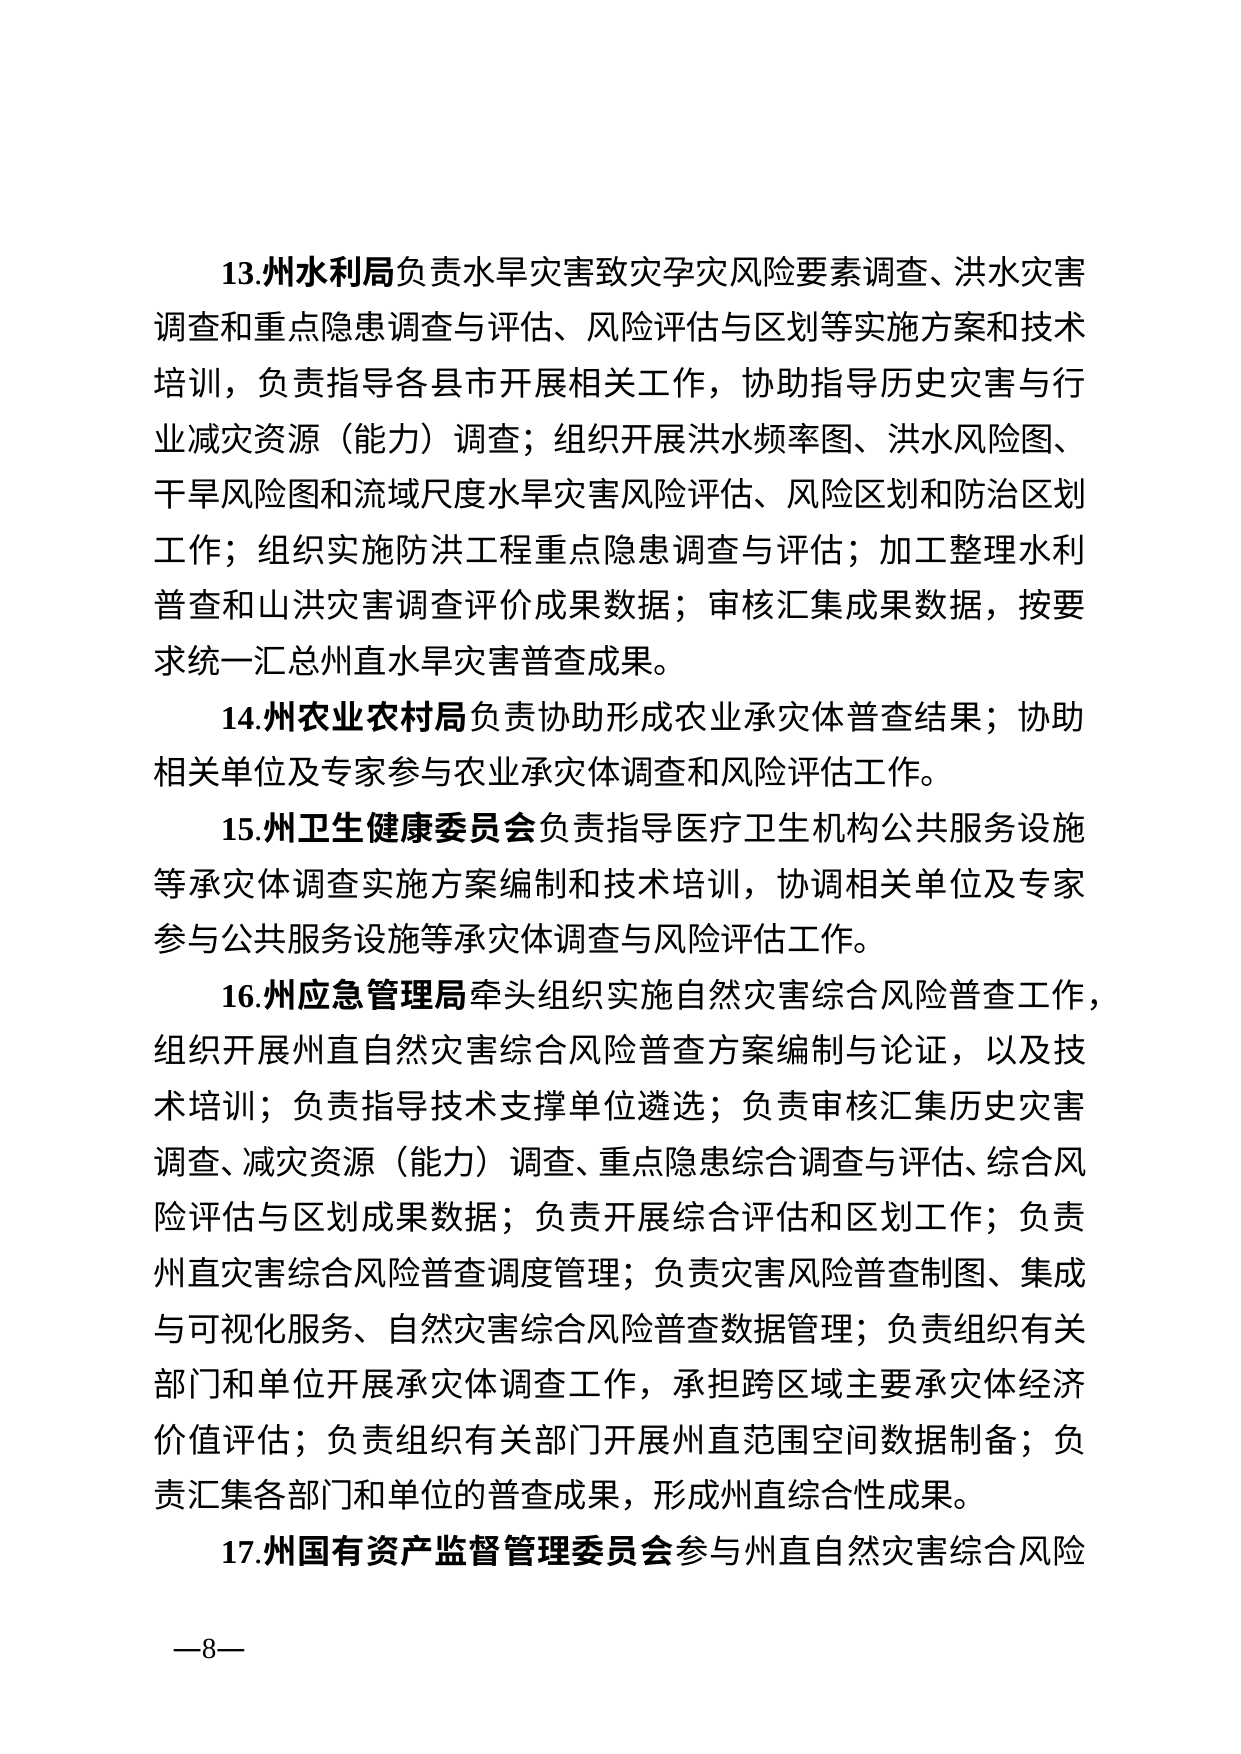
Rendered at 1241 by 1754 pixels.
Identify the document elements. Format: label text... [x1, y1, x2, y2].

text 14.州农业农村局负责协助形成农业承灾体普查结果；协助相关单位及专家参与农业承灾体调查和风险评估工作。 [153, 909, 1087, 1021]
text 15.州卫生健康委员会负责指导医疗卫生机构公共服务设施等承灾体调查实施方案编制和技术培训，协调相关单位及专家参与公共服务设施等承灾体调查与风险评估工作。 [153, 1021, 1087, 1187]
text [153, 242, 1087, 464]
text 13.州水利局负责水旱灾害致灾孕灾风险要素调查、洪水灾害调查和重点隐患调查与评估、风险评估与区划等实施方案和技术培训，负责指导各县市开展相关工作，协助指导历史灾害与行业减灾资源（能力）调查；组织开展洪水频率图、洪水风险图、干旱风险图和流域尺度水旱灾害风险评估、风险区划和防治区划工作；组织实施防洪工程重点隐患调查与评估；加工整理水利普查和山洪灾害调查评价成果数据；审核汇集成果数据，按要求统一汇总州直水旱灾害普查成果。 [153, 464, 1087, 909]
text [153, 1187, 1087, 1577]
